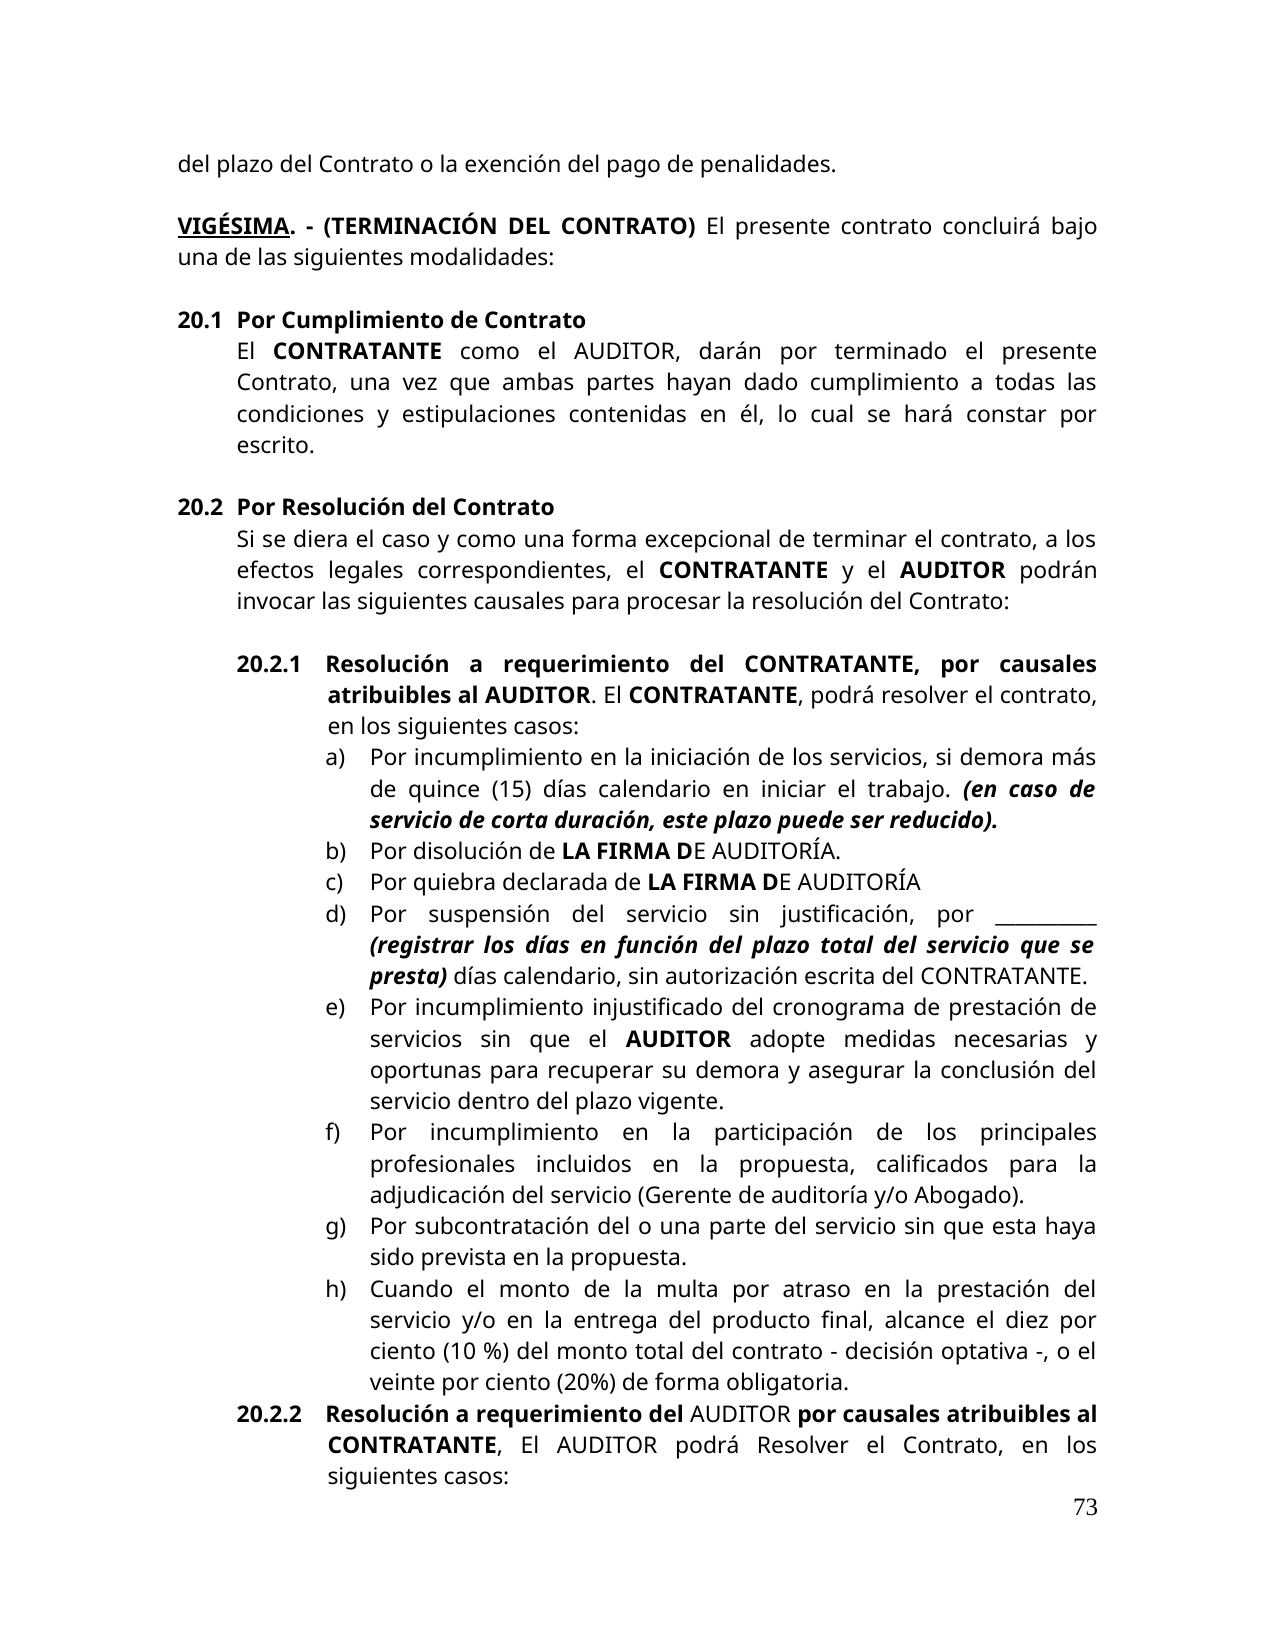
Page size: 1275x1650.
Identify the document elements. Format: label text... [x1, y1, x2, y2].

list Por suspensión del servicio sin justificación, por __________ (registrar los días en función del plazo total del servicio que se presta) días calendario, sin autorización escrita del CONTRATANTE. [325, 898, 1098, 991]
text 20.2.2 Resolución a requerimiento del AUDITOR por causales atribuibles al CONTRATANTE, El AUDITOR podrá Resolver el Contrato, en los siguientes casos: [236, 1398, 1098, 1491]
list Por quiebra declarada de LA FIRMA DE AUDITORÍA [325, 866, 1098, 898]
list Por incumplimiento en la iniciación de los servicios, si demora más de quince (15) días calendario en iniciar el trabajo. (en caso de servicio de corta duración, este plazo puede ser reducido). [325, 741, 1098, 835]
text El CONTRATANTE como el AUDITOR, darán por terminado el presente Contrato, una vez que ambas partes hayan dado cumplimiento a todas las condiciones y estipulaciones contenidas en él, lo cual se hará constar por escrito. [236, 335, 1098, 460]
text 20.1 Por Cumplimiento de Contrato [177, 304, 1098, 335]
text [177, 148, 1098, 179]
text 20.2 Por Resolución del Contrato [177, 491, 1098, 523]
list Por subcontratación del o una parte del servicio sin que esta haya sido prevista en la propuesta. [325, 1210, 1098, 1273]
text Si se diera el caso y como una forma excepcional de terminar el contrato, a los efectos legales correspondientes, el CONTRATANTE y el AUDITOR podrán invocar las siguientes causales para procesar la resolución del Contrato: [236, 523, 1098, 616]
text VIGÉSIMA. - (TERMINACIÓN DEL CONTRATO) El presente contrato concluirá bajo una de las siguientes modalidades: [177, 210, 1098, 273]
list Por incumplimiento injustificado del cronograma de prestación de servicios sin que el AUDITOR adopte medidas necesarias y oportunas para recuperar su demora y asegurar la conclusión del servicio dentro del plazo vigente. [325, 991, 1098, 1116]
text 20.2.1 Resolución a requerimiento del CONTRATANTE, por causales atribuibles al AUDITOR. El CONTRATANTE, podrá resolver el contrato, en los siguientes casos: [236, 648, 1098, 741]
list Por incumplimiento en la participación de los principales profesionales incluidos en la propuesta, calificados para la adjudicación del servicio (Gerente de auditoría y/o Abogado). [325, 1116, 1098, 1210]
list Por disolución de LA FIRMA DE AUDITORÍA. [325, 835, 1098, 866]
list Cuando el monto de la multa por atraso en la prestación del servicio y/o en la entrega del producto final, alcance el diez por ciento (10 %) del monto total del contrato - decisión optativa -, o el veinte por ciento (20%) de forma obligatoria. [325, 1273, 1098, 1398]
